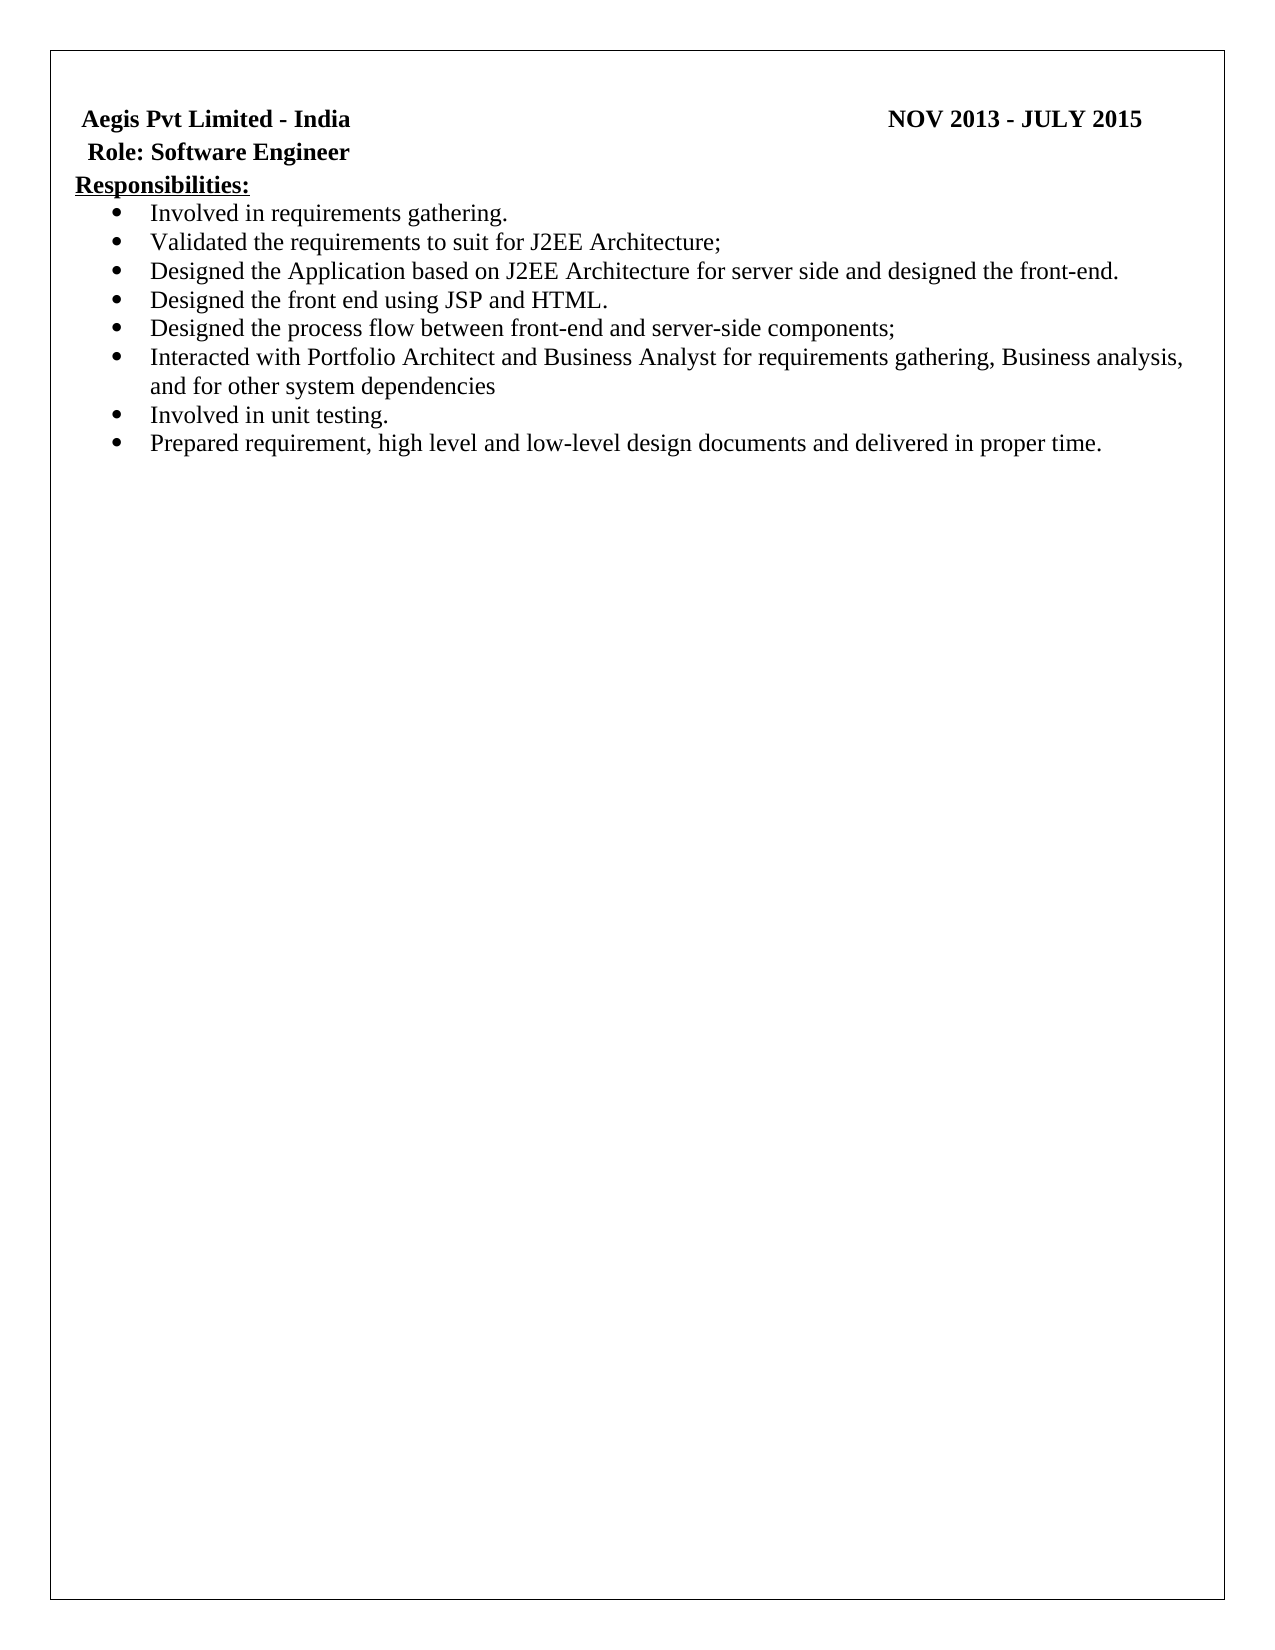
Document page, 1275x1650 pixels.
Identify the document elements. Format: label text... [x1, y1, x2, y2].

text Responsibilities: [75, 170, 1200, 198]
list Designed the Application based on J2EE Architecture for server side and designed the front-end. [112, 256, 1200, 285]
text Role: Software Engineer [75, 137, 1200, 166]
list Validated the requirements to suit for J2EE Architecture; [112, 227, 1200, 256]
text Aegis Pvt Limited - India NOV 2013 - JULY 2015 [75, 104, 1200, 132]
list Designed the front end using JSP and HTML. [112, 285, 1200, 313]
list Involved in unit testing. [112, 400, 1200, 428]
list Designed the process flow between front-end and server-side components; [112, 313, 1200, 342]
list Interacted with Portfolio Architect and Business Analyst for requirements gathering, Business analysis, and for other system dependencies [112, 342, 1200, 400]
list Involved in requirements gathering. [112, 198, 1200, 227]
list Prepared requirement, high level and low-level design documents and delivered in proper time. [112, 428, 1200, 457]
